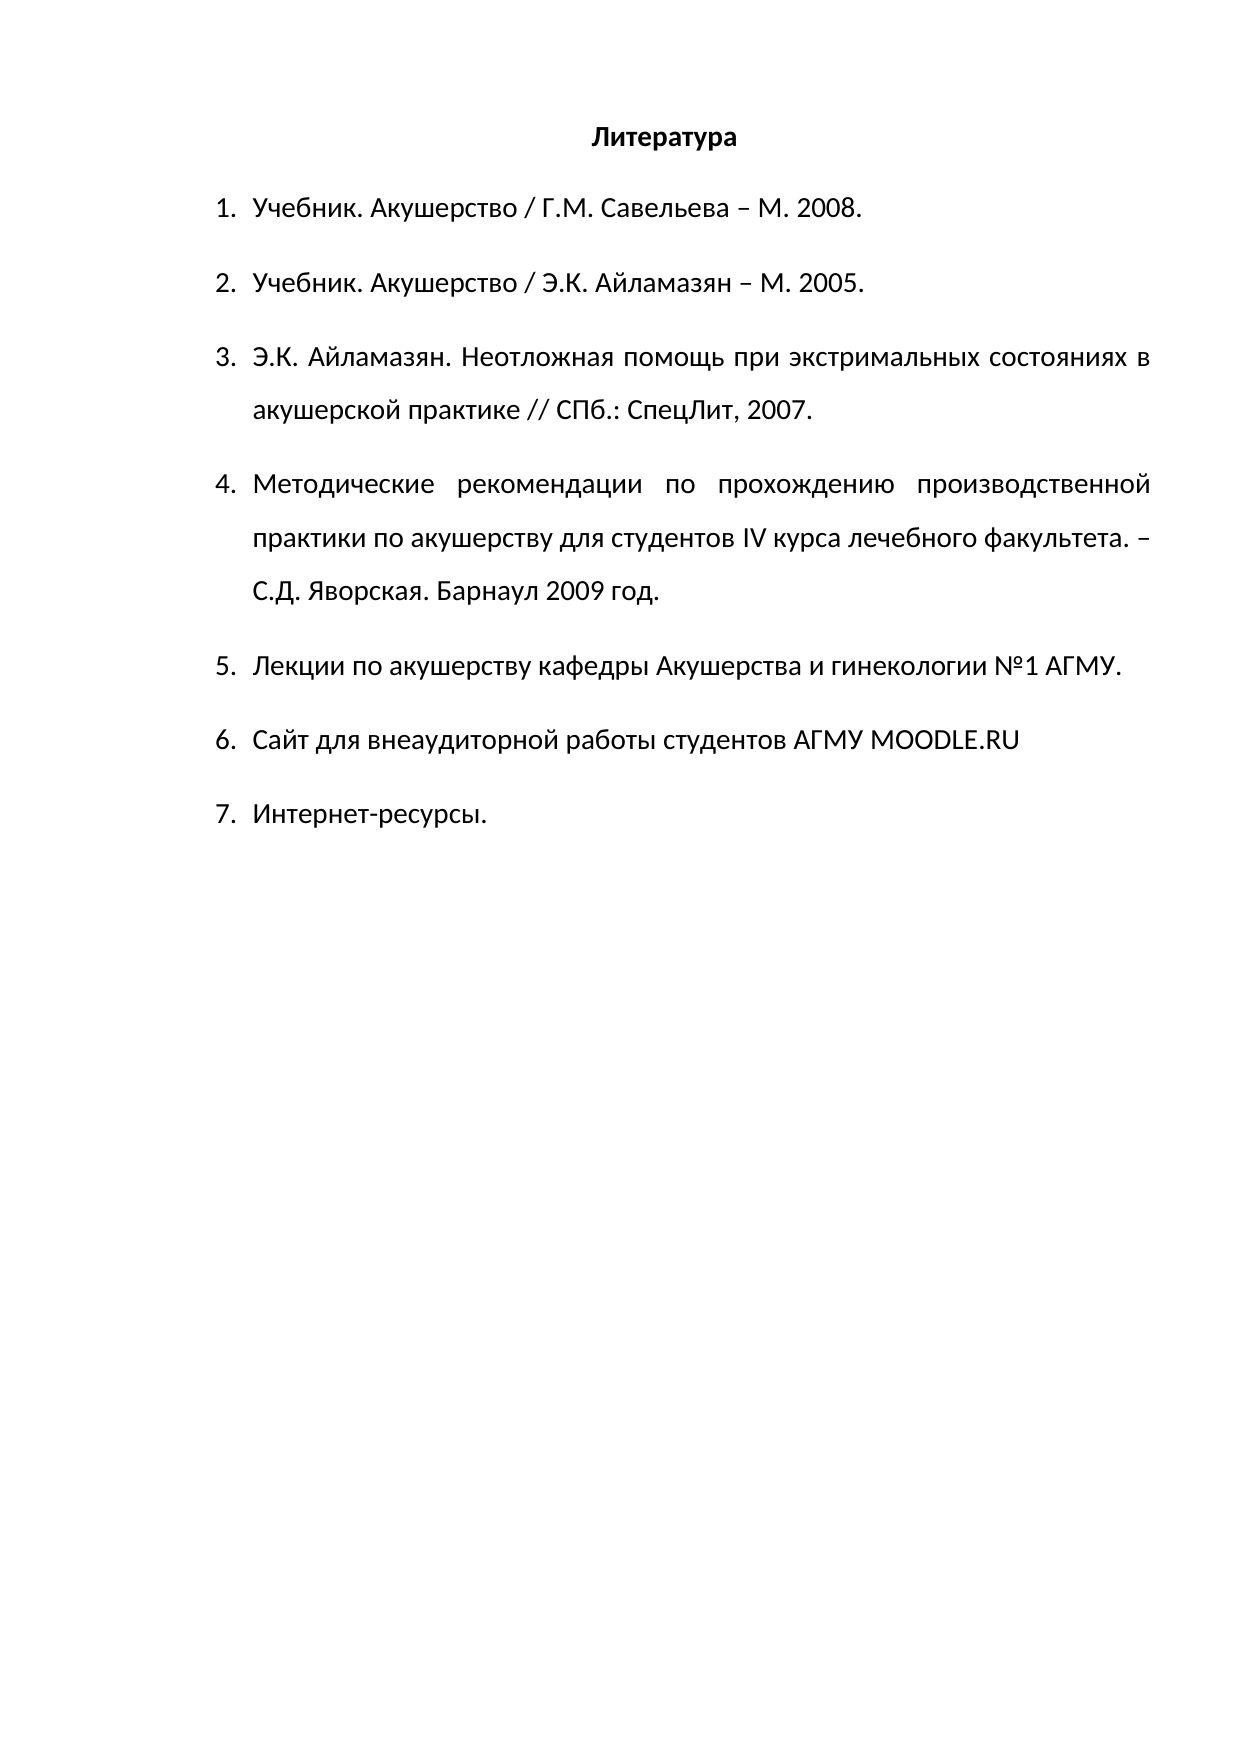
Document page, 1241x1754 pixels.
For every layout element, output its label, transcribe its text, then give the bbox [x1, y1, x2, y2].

list Учебник. Акушерство / Г.М. Савельева – М. 2008. [215, 189, 1152, 225]
list Методические рекомендации по прохождению производственной практики по акушерству для студентов IV курса лечебного факультета. – С.Д. Яворская. Барнаул 2009 год. [215, 466, 1152, 608]
list Интернет-ресурсы. [215, 795, 1152, 831]
text Литература [177, 118, 1152, 154]
list Учебник. Акушерство / Э.К. Айламазян – М. 2005. [215, 264, 1152, 299]
list Сайт для внеаудиторной работы студентов АГМУ MOODLE.RU [215, 721, 1152, 757]
list Э.К. Айламазян. Неотложная помощь при экстримальных состояниях в акушерской практике // СПб.: СпецЛит, 2007. [215, 338, 1152, 427]
list Лекции по акушерству кафедры Акушерства и гинекологии №1 АГМУ. [215, 647, 1152, 682]
